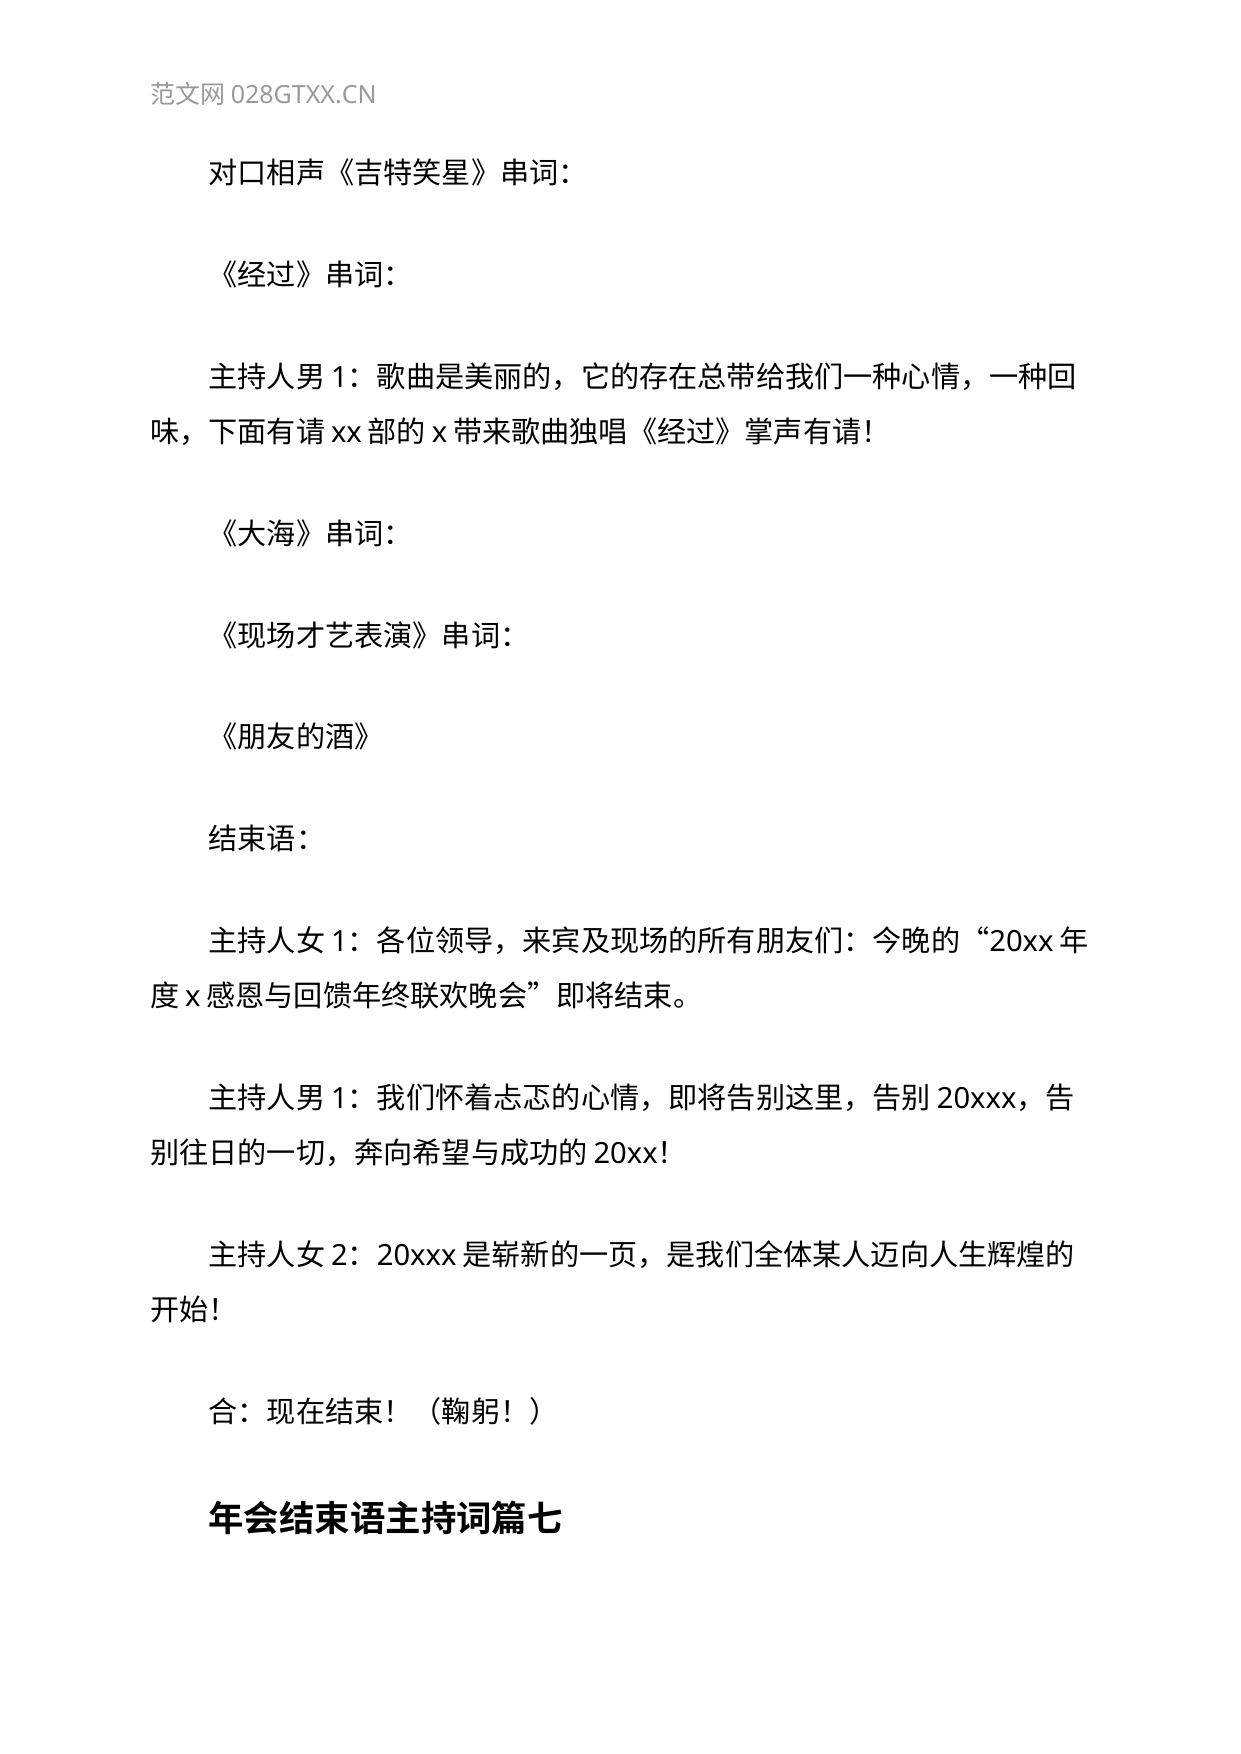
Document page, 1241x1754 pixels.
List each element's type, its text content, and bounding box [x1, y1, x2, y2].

text 主持人女1：各位领导，来宾及现场的所有朋友们：今晚的“20xx年度x感恩与回馈年终联欢晚会”即将结束。 [150, 918, 1090, 1015]
text 《经过》串词： [150, 252, 1090, 294]
text 主持人男1：歌曲是美丽的，它的存在总带给我们一种心情，一种回味，下面有请xx部的x带来歌曲独唱《经过》掌声有请！ [150, 353, 1090, 451]
text 《大海》串词： [150, 511, 1090, 553]
text 年会结束语主持词篇七 [150, 1490, 1090, 1541]
text 《现场才艺表演》串词： [150, 612, 1090, 654]
text 主持人女2：20xxx是崭新的一页，是我们全体某人迈向人生辉煌的开始！ [150, 1232, 1090, 1329]
text 《朋友的酒》 [150, 714, 1090, 756]
text 主持人男1：我们怀着忐忑的心情，即将告别这里，告别20xxx，告别往日的一切，奔向希望与成功的20xx！ [150, 1074, 1090, 1172]
text 对口相声《吉特笑星》串词： [150, 150, 1090, 192]
text 合：现在结束！（鞠躬！） [150, 1388, 1090, 1431]
text 结束语： [150, 816, 1090, 858]
